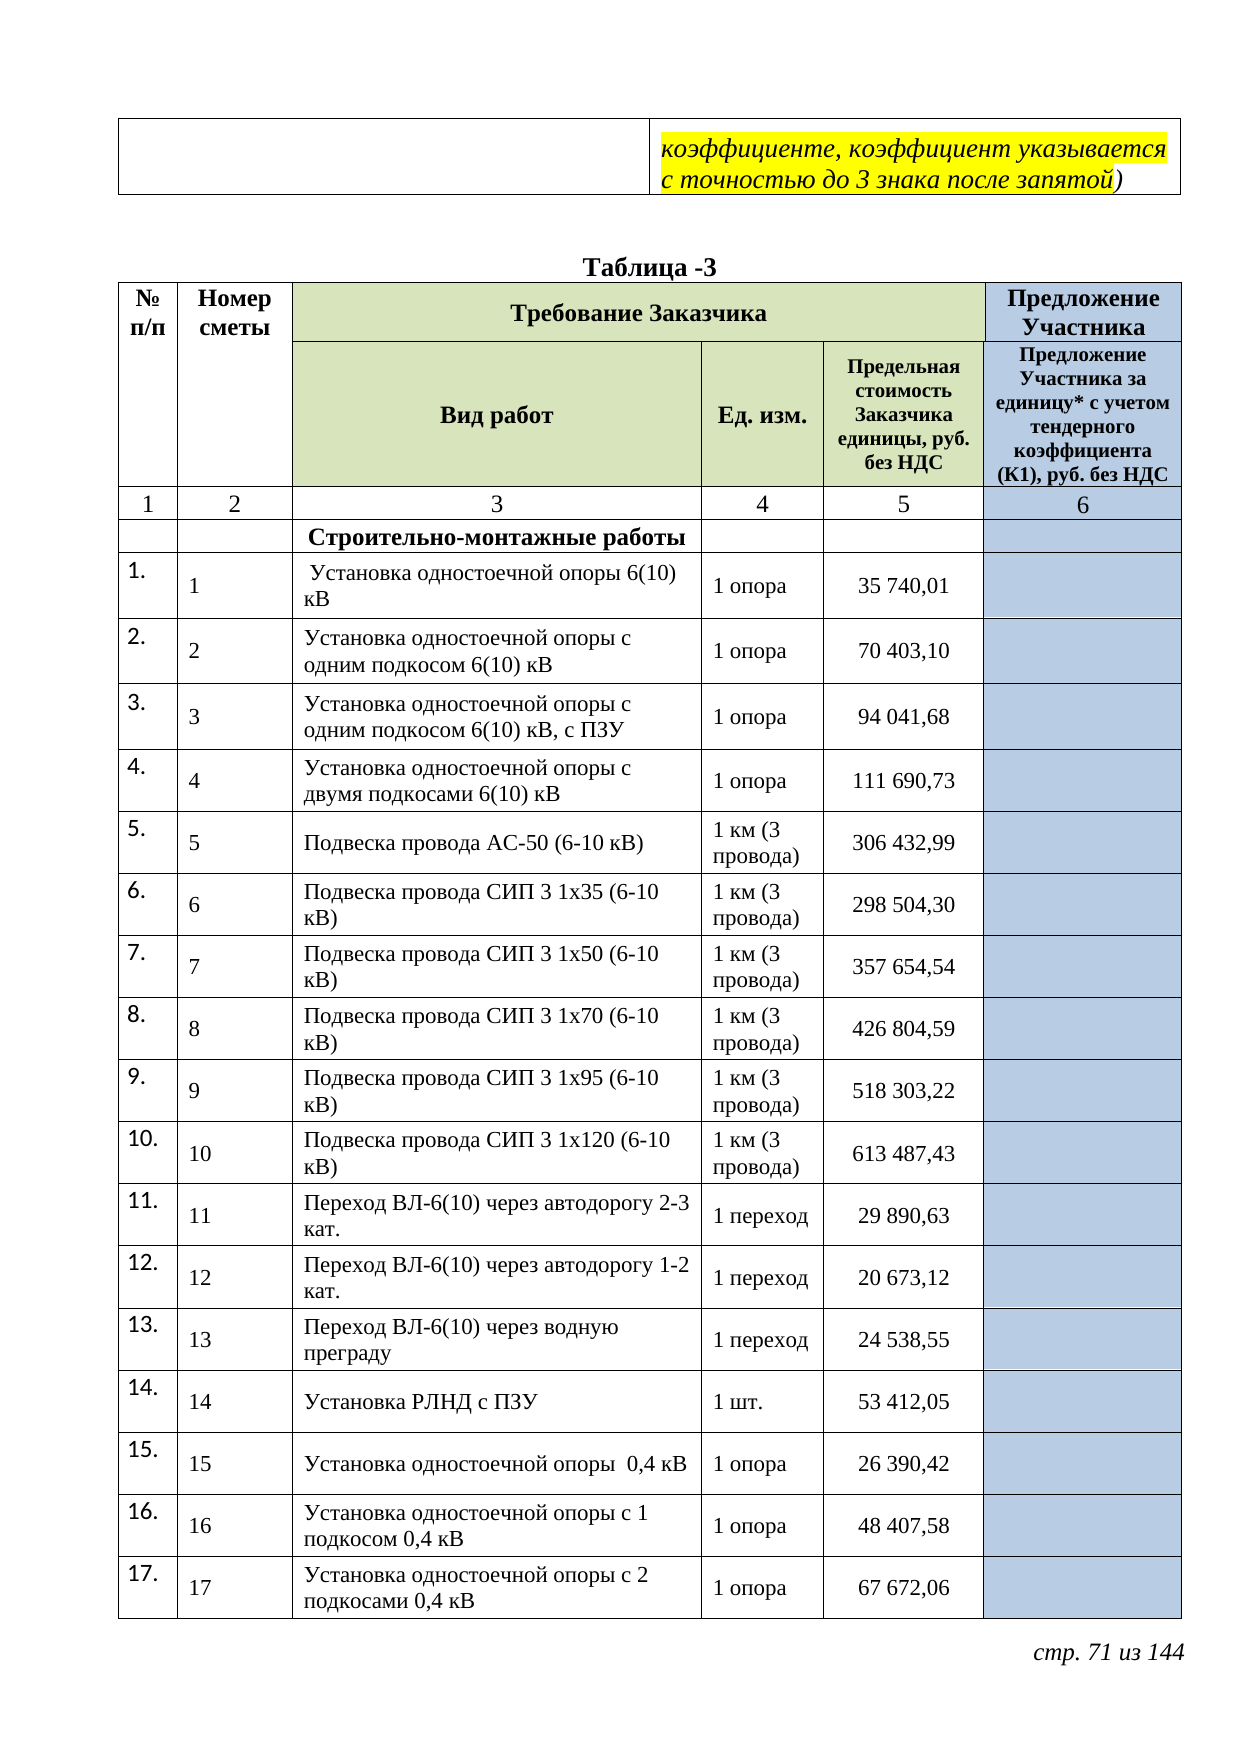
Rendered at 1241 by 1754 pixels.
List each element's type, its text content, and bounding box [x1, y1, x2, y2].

table_cell 10 [178, 1122, 292, 1183]
table_header № п/п [119, 283, 177, 486]
table_cell [984, 874, 1181, 935]
table_cell Подвеска провода АС-50 (6-10 кВ) [293, 812, 701, 873]
table_cell [119, 1122, 177, 1183]
table_cell 357 654,54 [824, 936, 983, 997]
table_cell [984, 750, 1181, 811]
table_cell Переход ВЛ-6(10) через автодорогу 1-2 кат. [293, 1246, 701, 1307]
table_cell 4 [702, 487, 823, 519]
table_cell 1 опора [702, 1495, 823, 1556]
table_cell 1 км (3 провода) [702, 1060, 823, 1121]
table_cell [984, 684, 1181, 749]
table_cell [984, 1557, 1181, 1618]
table_cell [984, 619, 1181, 683]
table_cell 1 переход [702, 1246, 823, 1307]
table_cell [119, 684, 177, 749]
table_cell 111 690,73 [824, 750, 983, 811]
table_cell [119, 619, 177, 683]
text Таблица -3 [118, 251, 1181, 282]
table_header Требование Заказчика [293, 283, 985, 341]
table_cell [984, 1495, 1181, 1556]
table_cell [984, 998, 1181, 1059]
table_cell [984, 1060, 1181, 1121]
table_header Номер сметы [178, 283, 292, 486]
table_cell 1 опора [702, 684, 823, 749]
table_cell [119, 1557, 177, 1618]
table_cell Подвеска провода СИП 3 1х35 (6-10 кВ) [293, 874, 701, 935]
table_cell Установка одностоечной опоры с одним подкосом 6(10) кВ [293, 619, 701, 683]
table_cell [984, 520, 1181, 552]
table_cell 5 [824, 487, 983, 519]
table_cell Установка одностоечной опоры с 1 подкосом 0,4 кВ [293, 1495, 701, 1556]
table_cell 518 303,22 [824, 1060, 983, 1121]
table_cell 26 390,42 [824, 1433, 983, 1494]
table_cell Подвеска провода СИП 3 1х50 (6-10 кВ) [293, 936, 701, 997]
table_cell Установка одностоечной опоры с двумя подкосами 6(10) кВ [293, 750, 701, 811]
table_cell 1 [178, 553, 292, 617]
table_cell 16 [178, 1495, 292, 1556]
table_cell 67 672,06 [824, 1557, 983, 1618]
table_cell 1 опора [702, 750, 823, 811]
table_cell [984, 1433, 1181, 1494]
table_cell Переход ВЛ-6(10) через водную преграду [293, 1309, 701, 1369]
table_cell Установка одностоечной опоры 6(10) кВ [293, 553, 701, 617]
table_cell 1 опора [702, 619, 823, 683]
table_cell 6 [984, 487, 1181, 519]
table_cell [824, 520, 983, 552]
table_cell 4 [178, 750, 292, 811]
table_cell 20 673,12 [824, 1246, 983, 1307]
table_cell 1 км (3 провода) [702, 1122, 823, 1183]
table_cell [119, 1060, 177, 1121]
table_cell [984, 936, 1181, 997]
table_cell 1 км (3 провода) [702, 874, 823, 935]
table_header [650, 119, 1180, 194]
table_cell Подвеска провода СИП 3 1х95 (6-10 кВ) [293, 1060, 701, 1121]
table_cell [119, 520, 177, 552]
table_cell [119, 998, 177, 1059]
table_cell 53 412,05 [824, 1371, 983, 1432]
table_cell [119, 1433, 177, 1494]
table_cell [119, 1495, 177, 1556]
table_cell 298 504,30 [824, 874, 983, 935]
table_cell 11 [178, 1184, 292, 1245]
table_cell [984, 553, 1181, 617]
table_cell 6 [178, 874, 292, 935]
table_cell Предложение Участника за единицу* с учетом тендерного коэффициента (К1), руб. без НДС [984, 342, 1181, 486]
table_cell 1 переход [702, 1184, 823, 1245]
table_cell [702, 520, 823, 552]
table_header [119, 119, 649, 194]
table_cell 12 [178, 1246, 292, 1307]
table_cell Установка одностоечной опоры с одним подкосом 6(10) кВ, с ПЗУ [293, 684, 701, 749]
table_cell [984, 1309, 1181, 1369]
table_cell Подвеска провода СИП 3 1х120 (6-10 кВ) [293, 1122, 701, 1183]
table_cell 613 487,43 [824, 1122, 983, 1183]
table_cell [984, 1371, 1181, 1432]
table_cell 35 740,01 [824, 553, 983, 617]
table_cell 1 шт. [702, 1371, 823, 1432]
table_cell [119, 1309, 177, 1369]
table_cell 1 км (3 провода) [702, 936, 823, 997]
table_cell 1 переход [702, 1309, 823, 1369]
table_cell Установка одностоечной опоры 0,4 кВ [293, 1433, 701, 1494]
table_cell 14 [178, 1371, 292, 1432]
table_cell Строительно-монтажные работы [293, 520, 701, 552]
table_cell Установка РЛНД с ПЗУ [293, 1371, 701, 1432]
table_cell 48 407,58 [824, 1495, 983, 1556]
table_header Предложение Участника [986, 283, 1181, 341]
table_cell 1 [119, 487, 177, 519]
table_cell 2 [178, 619, 292, 683]
table_cell 1 км (3 провода) [702, 998, 823, 1059]
table_cell [119, 1246, 177, 1307]
table_cell Предельная стоимость Заказчика единицы, руб. без НДС [824, 342, 983, 486]
table_cell Подвеска провода СИП 3 1х70 (6-10 кВ) [293, 998, 701, 1059]
table_cell [119, 1371, 177, 1432]
table_cell 2 [178, 487, 292, 519]
table_cell Установка одностоечной опоры с 2 подкосами 0,4 кВ [293, 1557, 701, 1618]
table_cell 5 [178, 812, 292, 873]
table_cell Вид работ [293, 342, 701, 486]
table_cell Переход ВЛ-6(10) через автодорогу 2-3 кат. [293, 1184, 701, 1245]
table_cell 1 опора [702, 553, 823, 617]
table_cell 8 [178, 998, 292, 1059]
table_cell [119, 1184, 177, 1245]
table_cell [984, 1122, 1181, 1183]
table_cell [119, 750, 177, 811]
table_cell 3 [293, 487, 701, 519]
table_cell [119, 553, 177, 617]
table_cell [984, 1246, 1181, 1307]
table_cell 15 [178, 1433, 292, 1494]
table_cell 426 804,59 [824, 998, 983, 1059]
table_cell 3 [178, 684, 292, 749]
table_cell [984, 812, 1181, 873]
table_cell 24 538,55 [824, 1309, 983, 1369]
table_cell 70 403,10 [824, 619, 983, 683]
table_cell 17 [178, 1557, 292, 1618]
table_cell Ед. изм. [702, 342, 823, 486]
table_cell [119, 936, 177, 997]
table_cell 1 опора [702, 1557, 823, 1618]
table_cell 9 [178, 1060, 292, 1121]
table_cell 7 [178, 936, 292, 997]
table_cell 306 432,99 [824, 812, 983, 873]
table_cell 1 км (3 провода) [702, 812, 823, 873]
table_cell 1 опора [702, 1433, 823, 1494]
table_cell [984, 1184, 1181, 1245]
table_cell 29 890,63 [824, 1184, 983, 1245]
table_cell 13 [178, 1309, 292, 1369]
table_cell [178, 520, 292, 552]
table_cell 94 041,68 [824, 684, 983, 749]
table_cell [119, 874, 177, 935]
table_cell [119, 812, 177, 873]
